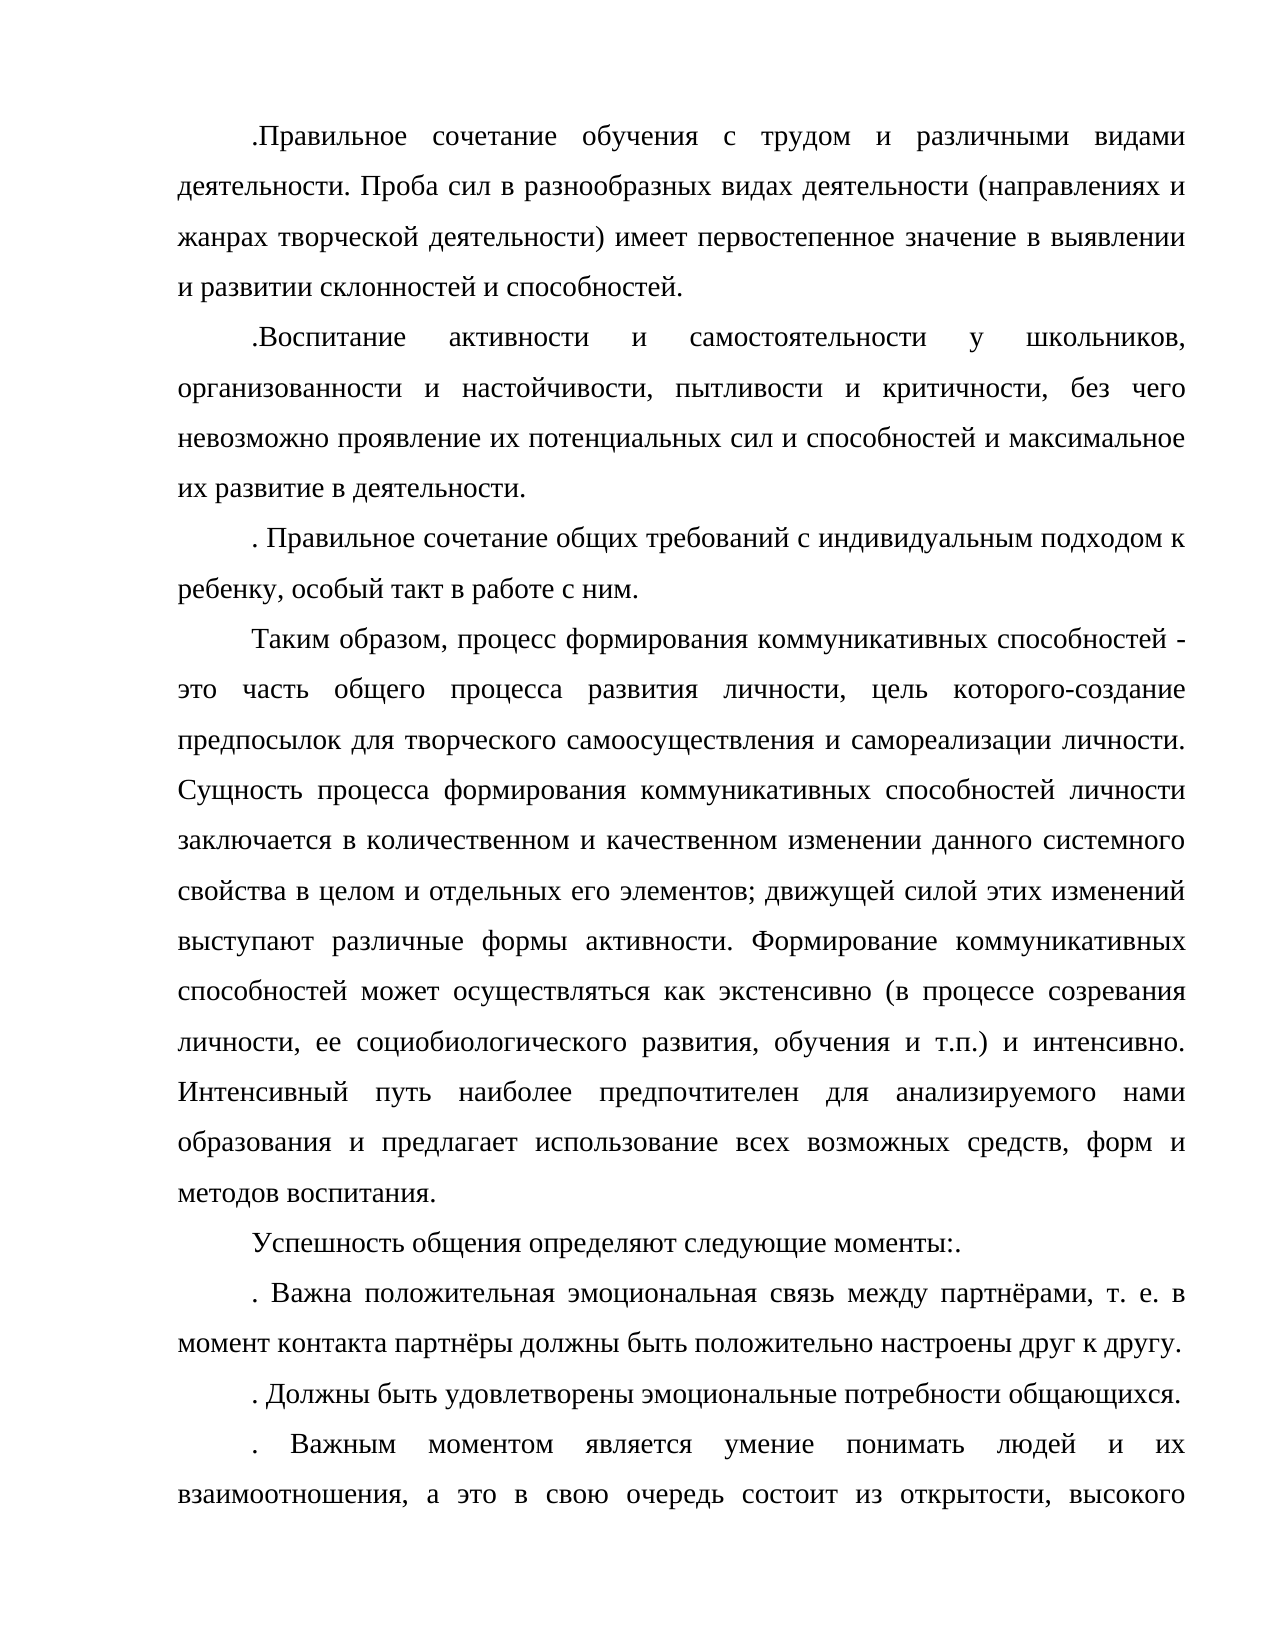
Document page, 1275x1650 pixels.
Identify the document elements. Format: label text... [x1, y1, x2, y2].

text . Должны быть удовлетворены эмоциональные потребности общающихся. [177, 1376, 1186, 1409]
text . Правильное сочетание общих требований с индивидуальным подходом к ребенку, особый такт в работе с ним. [177, 521, 1186, 604]
text . Важна положительная эмоциональная связь между партнёрами, т. е. в момент контакта партнёры должны быть положительно настроены друг к другу. [177, 1275, 1186, 1359]
text Таким образом, процесс формирования коммуникативных способностей -это часть общего процесса развития личности, цель которого-создание предпосылок для творческого самоосуществления и самореализации личности. Сущность процесса формирования коммуникативных способностей личности заключается в количественном и качественном изменении данного системного свойства в целом и отдельных его элементов; движущей силой этих изменений выступают различные формы активности. Формирование коммуникативных способностей может осуществляться как экстенсивно (в процессе созревания личности, ее социобиологического развития, обучения и т.п.) и интенсивно. Интенсивный путь наиболее предпочтителен для анализируемого нами образования и предлагает использование всех возможных средств, форм и методов воспитания. [177, 621, 1186, 1208]
text .Правильное сочетание обучения с трудом и различными видами деятельности. Проба сил в разнообразных видах деятельности (направлениях и жанрах творческой деятельности) имеет первостепенное значение в выявлении и развитии склонностей и способностей. [177, 118, 1186, 303]
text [177, 1426, 1186, 1510]
text Успешность общения определяют следующие моменты:. [177, 1225, 1186, 1258]
text .Воспитание активности и самостоятельности у школьников, организованности и настойчивости, пытливости и критичности, без чего невозможно проявление их потенциальных сил и способностей и максимальное их развитие в деятельности. [177, 319, 1186, 504]
